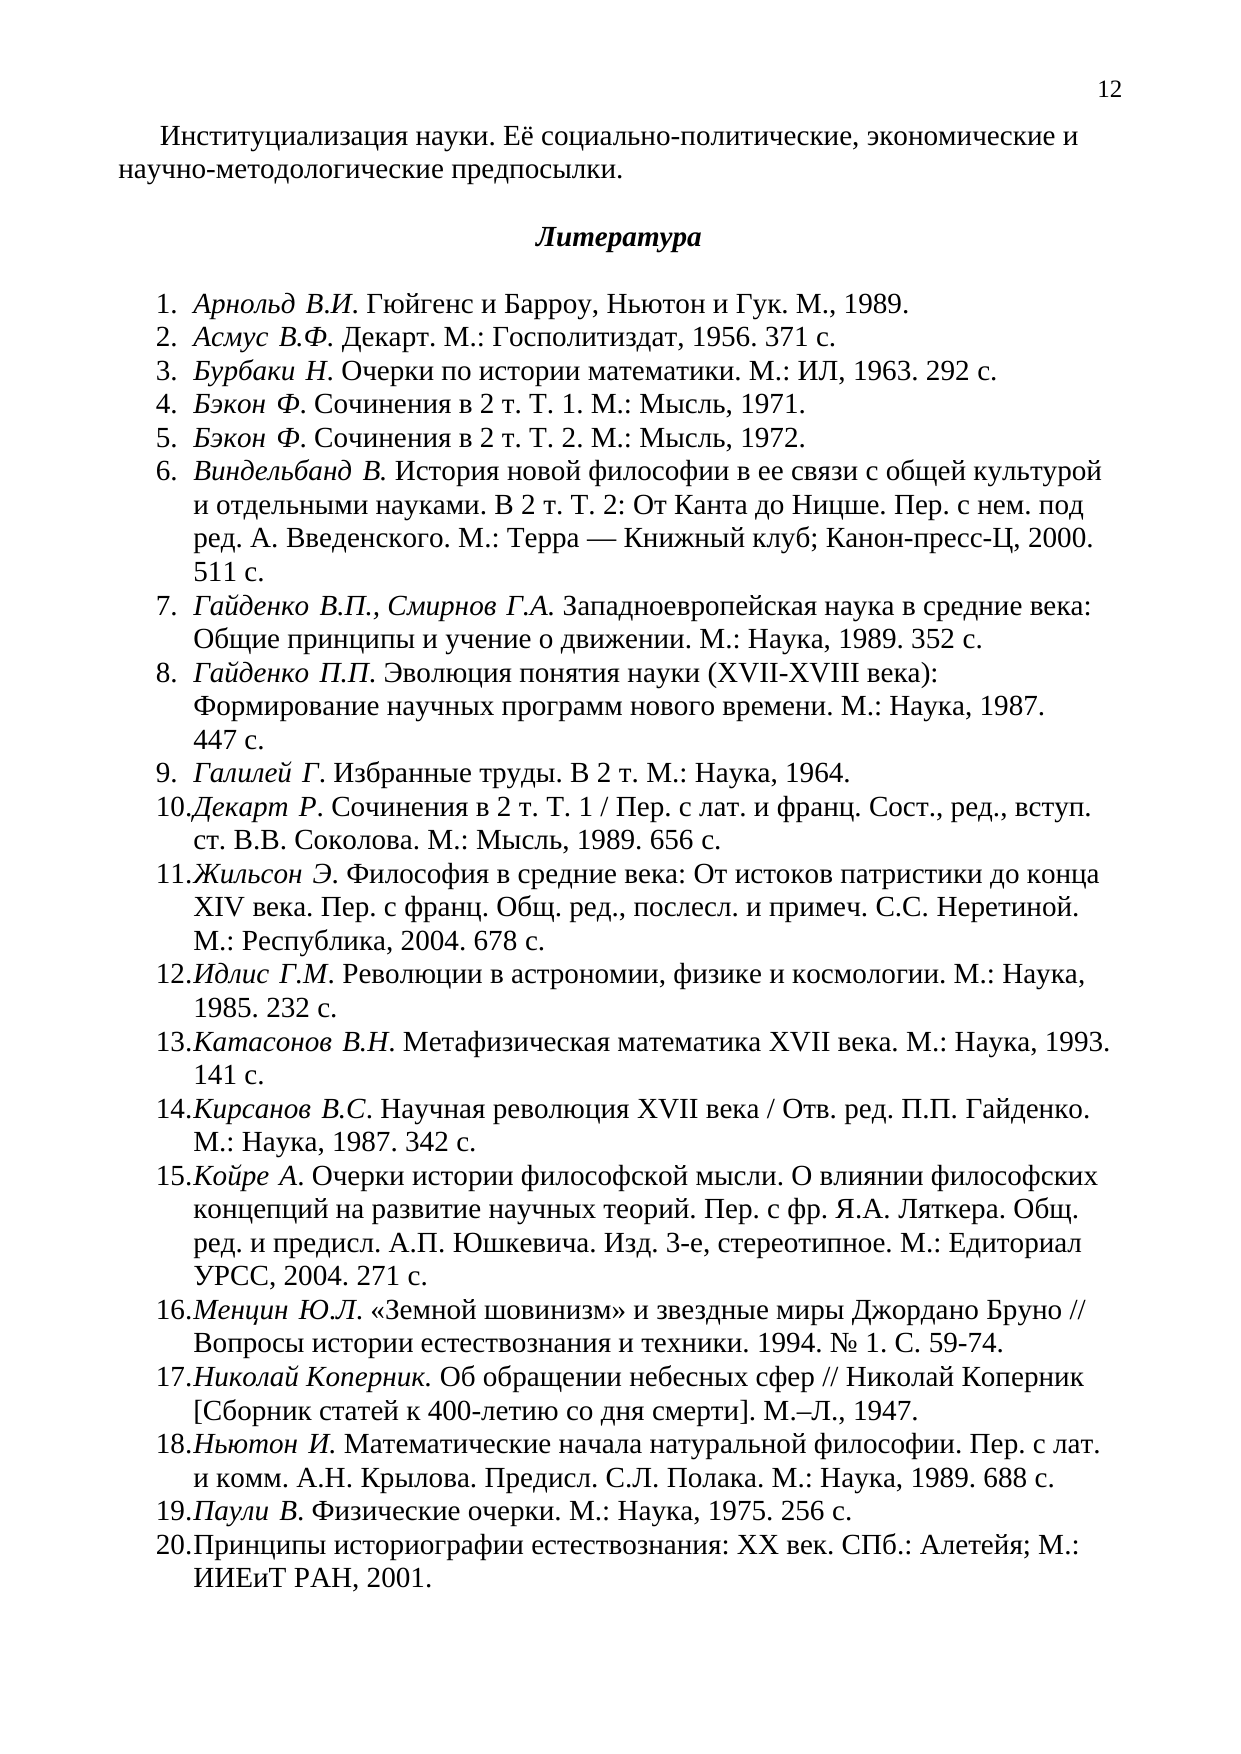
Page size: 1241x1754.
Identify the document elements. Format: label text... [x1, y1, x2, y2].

list Бурбаки Н. Очерки по истории математики. М.: ИЛ, 1963. 292 с. [156, 353, 1122, 386]
list Койре А. Очерки истории философской мысли. О влиянии философских концепций на развитие научных теорий. Пер. с фр. Я.А. Ляткера. Общ. ред. и предисл. А.П. Юшкевича. Изд. 3-е, стереотипное. М.: Едиториал УРСС, 2004. 271 с. [156, 1158, 1122, 1292]
list Арнольд В.И. Гюйгенс и Барроу, Ньютон и Гук. М., 1989. [156, 286, 1122, 319]
list Идлис Г.М. Революции в астрономии, физике и космологии. М.: Наука, 1985. 232 с. [156, 957, 1122, 1024]
list Бэкон Ф. Сочинения в 2 т. Т. 2. М.: Мысль, 1972. [156, 420, 1122, 453]
list Ньютон И. Математические начала натуральной философии. Пер. с лат. и комм. А.Н. Крылова. Предисл. С.Л. Полака. М.: Наука, 1989. 688 с. [156, 1426, 1122, 1493]
list Николай Коперник. Об обращении небесных сфер // Николай Коперник [Сборник статей к 400-летию со дня смерти]. М.–Л., 1947. [156, 1359, 1122, 1426]
list Кирсанов В.С. Научная революция XVII века / Отв. ред. П.П. Гайденко. М.: Наука, 1987. 342 с. [156, 1091, 1122, 1158]
text Литература [118, 219, 1122, 252]
list Виндельбанд В. История новой философии в ее связи с общей культурой и отдельными науками. В 2 т. Т. 2: От Канта до Ницше. Пер. с нем. под ред. А. Введенского. М.: Терра — Книжный клуб; Канон-пресс-Ц, 2000. 511 с. [156, 453, 1122, 588]
list Асмус В.Ф. Декарт. М.: Госполитиздат, 1956. 371 с. [156, 319, 1122, 353]
list Гайденко В.П., Смирнов Г.А. Западноевропейская наука в средние века: Общие принципы и учение о движении. М.: Наука, 1989. 352 с. [156, 588, 1122, 655]
list Катасонов В.Н. Метафизическая математика XVII века. М.: Наука, 1993. 141 с. [156, 1024, 1122, 1091]
list Принципы историографии естествознания: ХХ век. СПб.: Алетейя; М.: ИИЕиТ РАН, 2001. [156, 1527, 1122, 1594]
list Галилей Г. Избранные труды. В 2 т. М.: Наука, 1964. [156, 755, 1122, 789]
list Декарт Р. Сочинения в 2 т. Т. 1 / Пер. с лат. и франц. Сост., ред., вступ. ст. В.В. Соколова. М.: Мысль, 1989. 656 с. [156, 789, 1122, 856]
list Менцин Ю.Л. «Земной шовинизм» и звездные миры Джордано Бруно // Вопросы истории естествознания и техники. 1994. № 1. С. 59-74. [156, 1292, 1122, 1359]
list Паули В. Физические очерки. М.: Наука, 1975. 256 с. [156, 1493, 1122, 1527]
list Бэкон Ф. Сочинения в 2 т. Т. 1. М.: Мысль, 1971. [156, 386, 1122, 420]
text Институциализация науки. Её социально-политические, экономические и научно-методологические предпосылки. [118, 118, 1122, 185]
list Гайденко П.П. Эволюция понятия науки (XVII-XVIII века): Формирование научных программ нового времени. М.: Наука, 1987. 447 с. [156, 655, 1122, 755]
list Жильсон Э. Философия в средние века: От истоков патристики до конца XIV века. Пер. с франц. Общ. ред., послесл. и примеч. С.С. Неретиной. М.: Республика, 2004. 678 с. [156, 856, 1122, 957]
